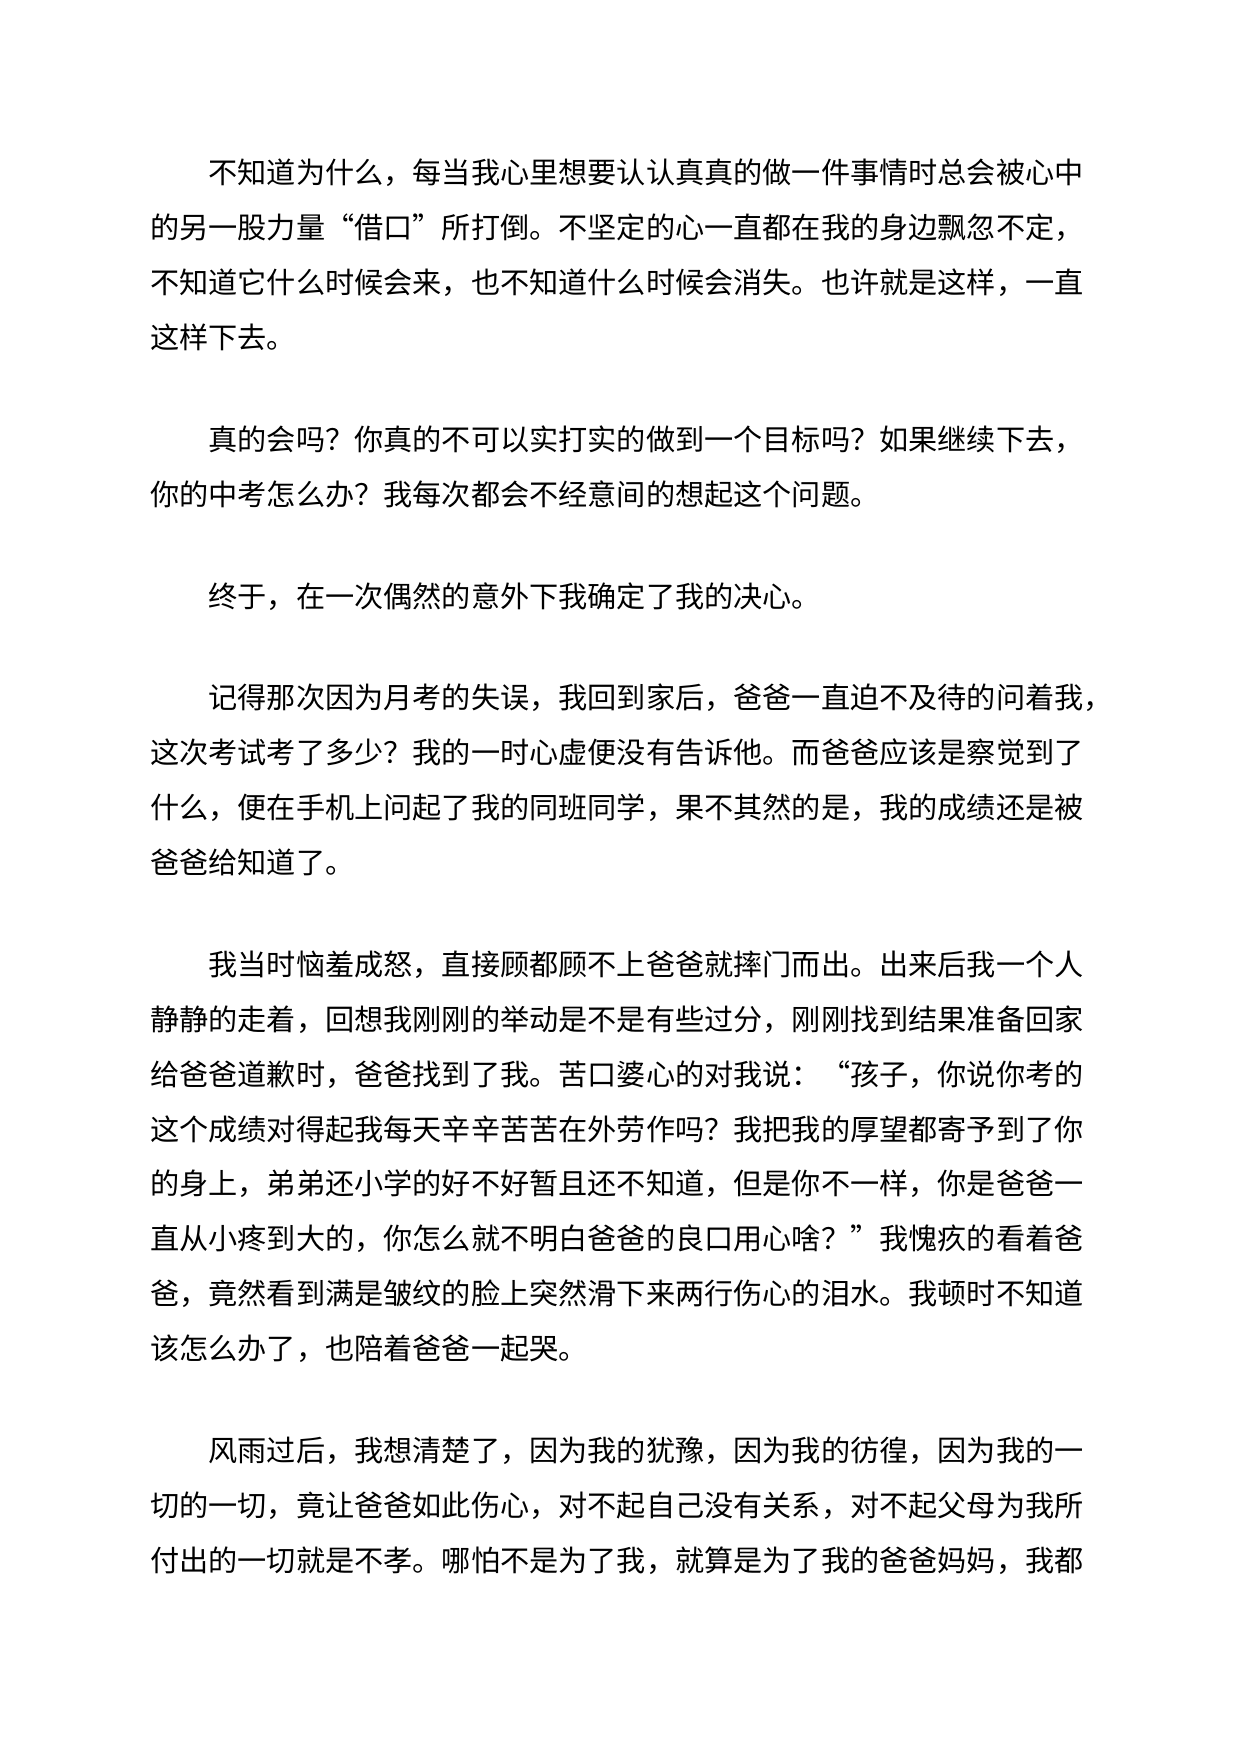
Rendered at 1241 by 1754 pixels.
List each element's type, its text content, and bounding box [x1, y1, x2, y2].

text 不知道为什么，每当我心里想要认认真真的做一件事情时总会被心中的另一股力量“借口”所打倒。不坚定的心一直都在我的身边飘忽不定，不知道它什么时候会来，也不知道什么时候会消失。也许就是这样，一直这样下去。 [150, 150, 1090, 357]
text 真的会吗？你真的不可以实打实的做到一个目标吗？如果继续下去，你的中考怎么办？我每次都会不经意间的想起这个问题。 [150, 416, 1090, 514]
text 我当时恼羞成怒，直接顾都顾不上爸爸就摔门而出。出来后我一个人静静的走着，回想我刚刚的举动是不是有些过分，刚刚找到结果准备回家给爸爸道歉时，爸爸找到了我。苦口婆心的对我说：“孩子，你说你考的这个成绩对得起我每天辛辛苦苦在外劳作吗？我把我的厚望都寄予到了你的身上，弟弟还小学的好不好暂且还不知道，但是你不一样，你是爸爸一直从小疼到大的，你怎么就不明白爸爸的良口用心啥？”我愧疚的看着爸爸，竟然看到满是皱纹的脸上突然滑下来两行伤心的泪水。我顿时不知道该怎么办了，也陪着爸爸一起哭。 [150, 941, 1090, 1368]
text 记得那次因为月考的失误，我回到家后，爸爸一直迫不及待的问着我，这次考试考了多少？我的一时心虚便没有告诉他。而爸爸应该是察觉到了什么，便在手机上问起了我的同班同学，果不其然的是，我的成绩还是被爸爸给知道了。 [150, 675, 1090, 882]
text 终于，在一次偶然的意外下我确定了我的决心。 [150, 573, 1090, 615]
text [150, 1427, 1090, 1579]
